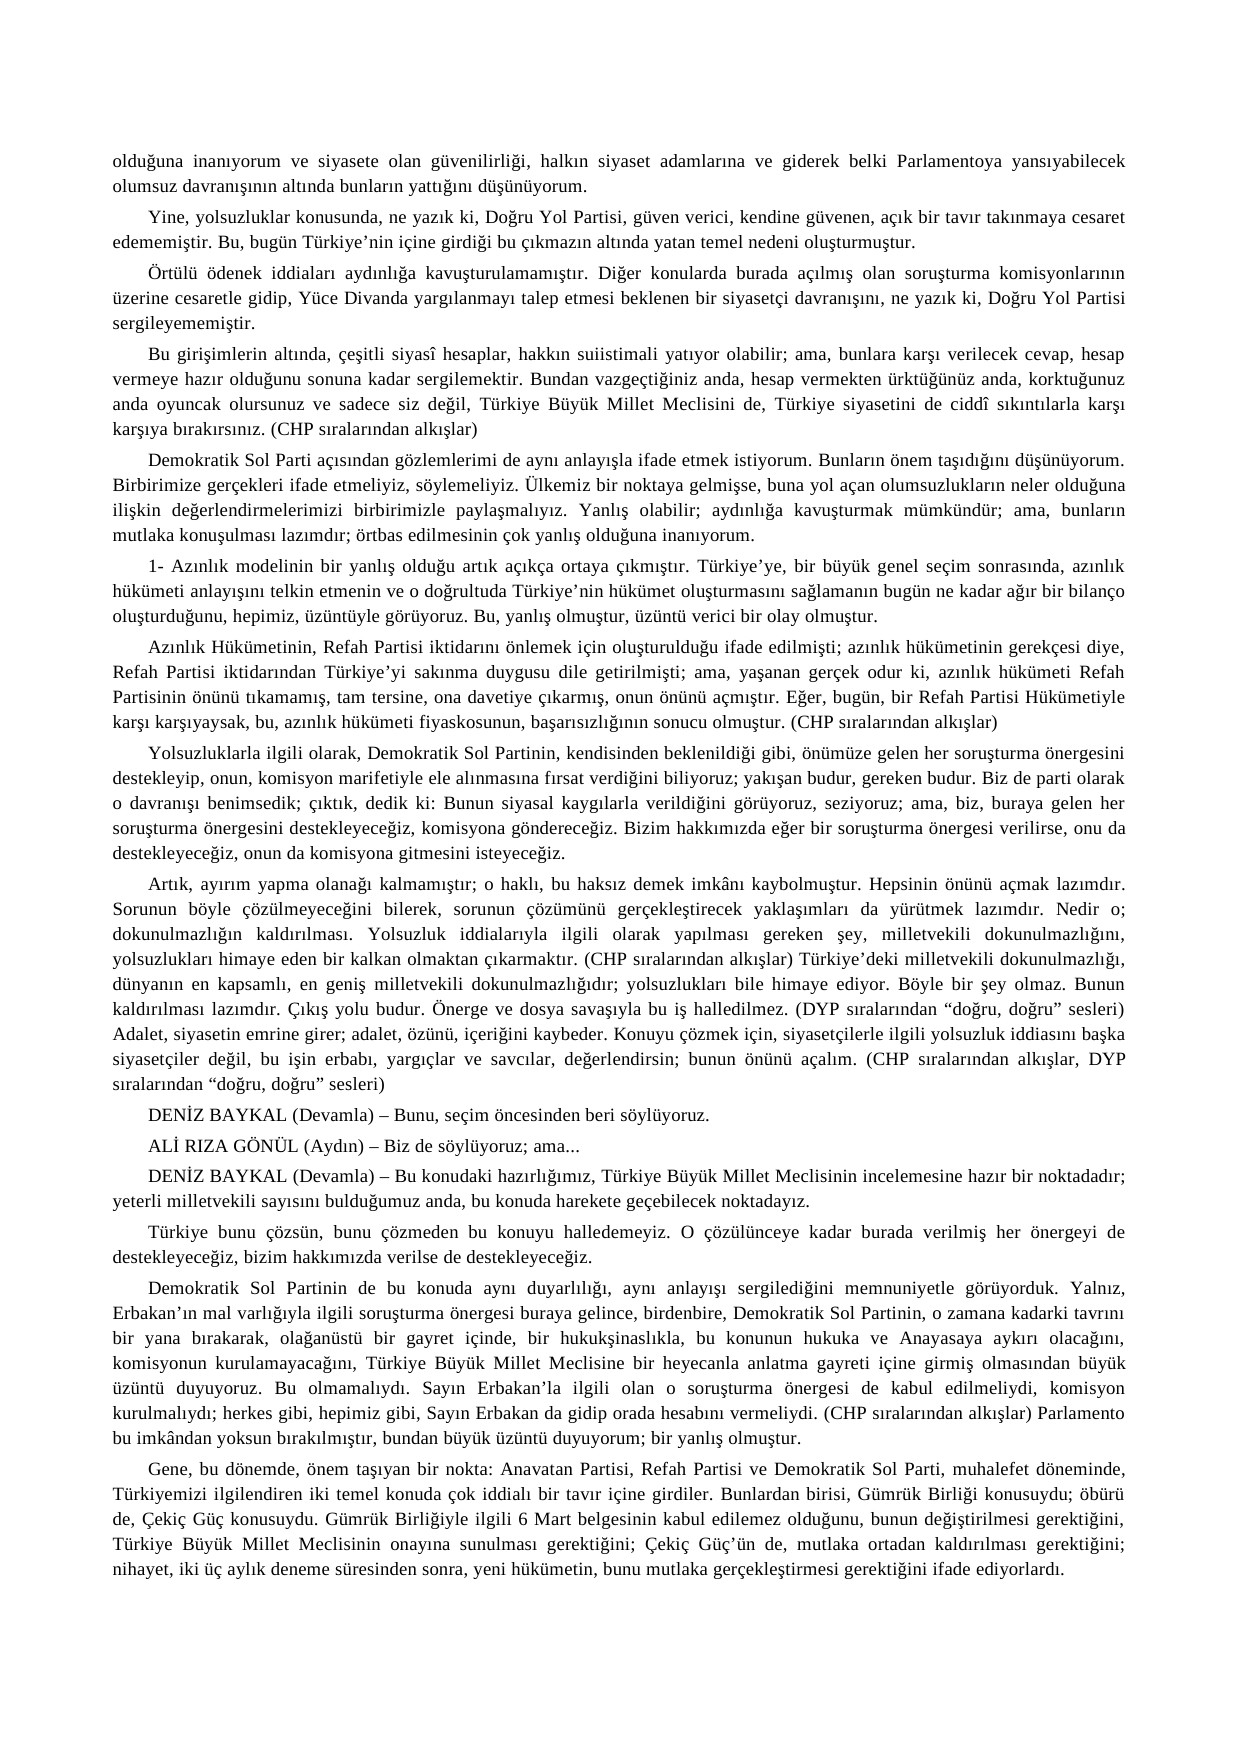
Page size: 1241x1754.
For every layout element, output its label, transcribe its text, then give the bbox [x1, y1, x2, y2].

text Gene, bu dönemde, önem taşıyan bir nokta: Anavatan Partisi, Refah Partisi ve Demokratik Sol Parti, muhalefet döneminde, Türkiyemizi ilgilendiren iki temel konuda çok iddialı bir tavır içine girdiler. Bunlardan birisi, Gümrük Birliği konusuydu; öbürü de, Çekiç Güç konusuydu. Gümrük Birliğiyle ilgili 6 Mart belgesinin kabul edilemez olduğunu, bunun değiştirilmesi gerektiğini, Türkiye Büyük Millet Meclisinin onayına sunulması gerektiğini; Çekiç Güç’ün de, mutlaka ortadan kaldırılması gerektiğini; nihayet, iki üç aylık deneme süresinden sonra, yeni hükümetin, bunu mutlaka gerçekleştirmesi gerektiğini ifade ediyorlardı. [112, 1456, 1128, 1581]
text 1- Azınlık modelinin bir yanlış olduğu artık açıkça ortaya çıkmıştır. Türkiye’ye, bir büyük genel seçim sonrasında, azınlık hükümeti anlayışını telkin etmenin ve o doğrultuda Türkiye’nin hükümet oluşturmasını sağlamanın bugün ne kadar ağır bir bilanço oluşturduğunu, hepimiz, üzüntüyle görüyoruz. Bu, yanlış olmuştur, üzüntü verici bir olay olmuştur. [112, 552, 1128, 627]
text Artık, ayırım yapma olanağı kalmamıştır; o haklı, bu haksız demek imkânı kaybolmuştur. Hepsinin önünü açmak lazımdır. Sorunun böyle çözülmeyeceğini bilerek, sorunun çözümünü gerçekleştirecek yaklaşımları da yürütmek lazımdır. Nedir o; dokunulmazlığın kaldırılması. Yolsuzluk iddialarıyla ilgili olarak yapılması gereken şey, milletvekili dokunulmazlığını, yolsuzlukları himaye eden bir kalkan olmaktan çıkarmaktır. (CHP sıralarından alkışlar) Türkiye’deki milletvekili dokunulmazlığı, dünyanın en kapsamlı, en geniş milletvekili dokunulmazlığıdır; yolsuzlukları bile himaye ediyor. Böyle bir şey olmaz. Bunun kaldırılması lazımdır. Çıkış yolu budur. Önerge ve dosya savaşıyla bu iş halledilmez. (DYP sıralarından “doğru, doğru” sesleri) Adalet, siyasetin emrine girer; adalet, özünü, içeriğini kaybeder. Konuyu çözmek için, siyasetçilerle ilgili yolsuzluk iddiasını başka siyasetçiler değil, bu işin erbabı, yargıçlar ve savcılar, değerlendirsin; bunun önünü açalım. (CHP sıralarından alkışlar, DYP sıralarından “doğru, doğru” sesleri) [112, 870, 1128, 1095]
text DENİZ BAYKAL (Devamla) – Bunu, seçim öncesinden beri söylüyoruz. [112, 1101, 1128, 1126]
text ALİ RIZA GÖNÜL (Aydın) – Biz de söylüyoruz; ama... [112, 1132, 1128, 1157]
text Örtülü ödenek iddiaları aydınlığa kavuşturulamamıştır. Diğer konularda burada açılmış olan soruşturma komisyonlarının üzerine cesaretle gidip, Yüce Divanda yargılanmayı talep etmesi beklenen bir siyasetçi davranışını, ne yazık ki, Doğru Yol Partisi sergileyememiştir. [112, 259, 1128, 334]
text Demokratik Sol Parti açısından gözlemlerimi de aynı anlayışla ifade etmek istiyorum. Bunların önem taşıdığını düşünüyorum. Birbirimize gerçekleri ifade etmeliyiz, söylemeliyiz. Ülkemiz bir noktaya gelmişse, buna yol açan olumsuzlukların neler olduğuna ilişkin değerlendirmelerimizi birbirimizle paylaşmalıyız. Yanlış olabilir; aydınlığa kavuşturmak mümkündür; ama, bunların mutlaka konuşulması lazımdır; örtbas edilmesinin çok yanlış olduğuna inanıyorum. [112, 446, 1128, 546]
text Yolsuzluklarla ilgili olarak, Demokratik Sol Partinin, kendisinden beklenildiği gibi, önümüze gelen her soruşturma önergesini destekleyip, onun, komisyon marifetiyle ele alınmasına fırsat verdiğini biliyoruz; yakışan budur, gereken budur. Biz de parti olarak o davranışı benimsedik; çıktık, dedik ki: Bunun siyasal kaygılarla verildiğini görüyoruz, seziyoruz; ama, biz, buraya gelen her soruşturma önergesini destekleyeceğiz, komisyona göndereceğiz. Bizim hakkımızda eğer bir soruşturma önergesi verilirse, onu da destekleyeceğiz, onun da komisyona gitmesini isteyeceğiz. [112, 739, 1128, 864]
text Bu girişimlerin altında, çeşitli siyasî hesaplar, hakkın suiistimali yatıyor olabilir; ama, bunlara karşı verilecek cevap, hesap vermeye hazır olduğunu sonuna kadar sergilemektir. Bundan vazgeçtiğiniz anda, hesap vermekten ürktüğünüz anda, korktuğunuz anda oyuncak olursunuz ve sadece siz değil, Türkiye Büyük Millet Meclisini de, Türkiye siyasetini de ciddî sıkıntılarla karşı karşıya bırakırsınız. (CHP sıralarından alkışlar) [112, 340, 1128, 440]
text Yine, yolsuzluklar konusunda, ne yazık ki, Doğru Yol Partisi, güven verici, kendine güvenen, açık bir tavır takınmaya cesaret edememiştir. Bu, bugün Türkiye’nin içine girdiği bu çıkmazın altında yatan temel nedeni oluşturmuştur. [112, 203, 1128, 253]
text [112, 148, 1128, 198]
text DENİZ BAYKAL (Devamla) – Bu konudaki hazırlığımız, Türkiye Büyük Millet Meclisinin incelemesine hazır bir noktadadır; yeterli milletvekili sayısını bulduğumuz anda, bu konuda harekete geçebilecek noktadayız. [112, 1163, 1128, 1213]
text Azınlık Hükümetinin, Refah Partisi iktidarını önlemek için oluşturulduğu ifade edilmişti; azınlık hükümetinin gerekçesi diye, Refah Partisi iktidarından Türkiye’yi sakınma duygusu dile getirilmişti; ama, yaşanan gerçek odur ki, azınlık hükümeti Refah Partisinin önünü tıkamamış, tam tersine, ona davetiye çıkarmış, onun önünü açmıştır. Eğer, bugün, bir Refah Partisi Hükümetiyle karşı karşıyaysak, bu, azınlık hükümeti fiyaskosunun, başarısızlığının sonucu olmuştur. (CHP sıralarından alkışlar) [112, 633, 1128, 733]
text Türkiye bunu çözsün, bunu çözmeden bu konuyu halledemeyiz. O çözülünceye kadar burada verilmiş her önergeyi de destekleyeceğiz, bizim hakkımızda verilse de destekleyeceğiz. [112, 1219, 1128, 1269]
text Demokratik Sol Partinin de bu konuda aynı duyarlılığı, aynı anlayışı sergilediğini memnuniyetle görüyorduk. Yalnız, Erbakan’ın mal varlığıyla ilgili soruşturma önergesi buraya gelince, birdenbire, Demokratik Sol Partinin, o zamana kadarki tavrını bir yana bırakarak, olağanüstü bir gayret içinde, bir hukukşinaslıkla, bu konunun hukuka ve Anayasaya aykırı olacağını, komisyonun kurulamayacağını, Türkiye Büyük Millet Meclisine bir heyecanla anlatma gayreti içine girmiş olmasından büyük üzüntü duyuyoruz. Bu olmamalıydı. Sayın Erbakan’la ilgili olan o soruşturma önergesi de kabul edilmeliydi, komisyon kurulmalıydı; herkes gibi, hepimiz gibi, Sayın Erbakan da gidip orada hesabını vermeliydi. (CHP sıralarından alkışlar) Parlamento bu imkândan yoksun bırakılmıştır, bundan büyük üzüntü duyuyorum; bir yanlış olmuştur. [112, 1275, 1128, 1450]
